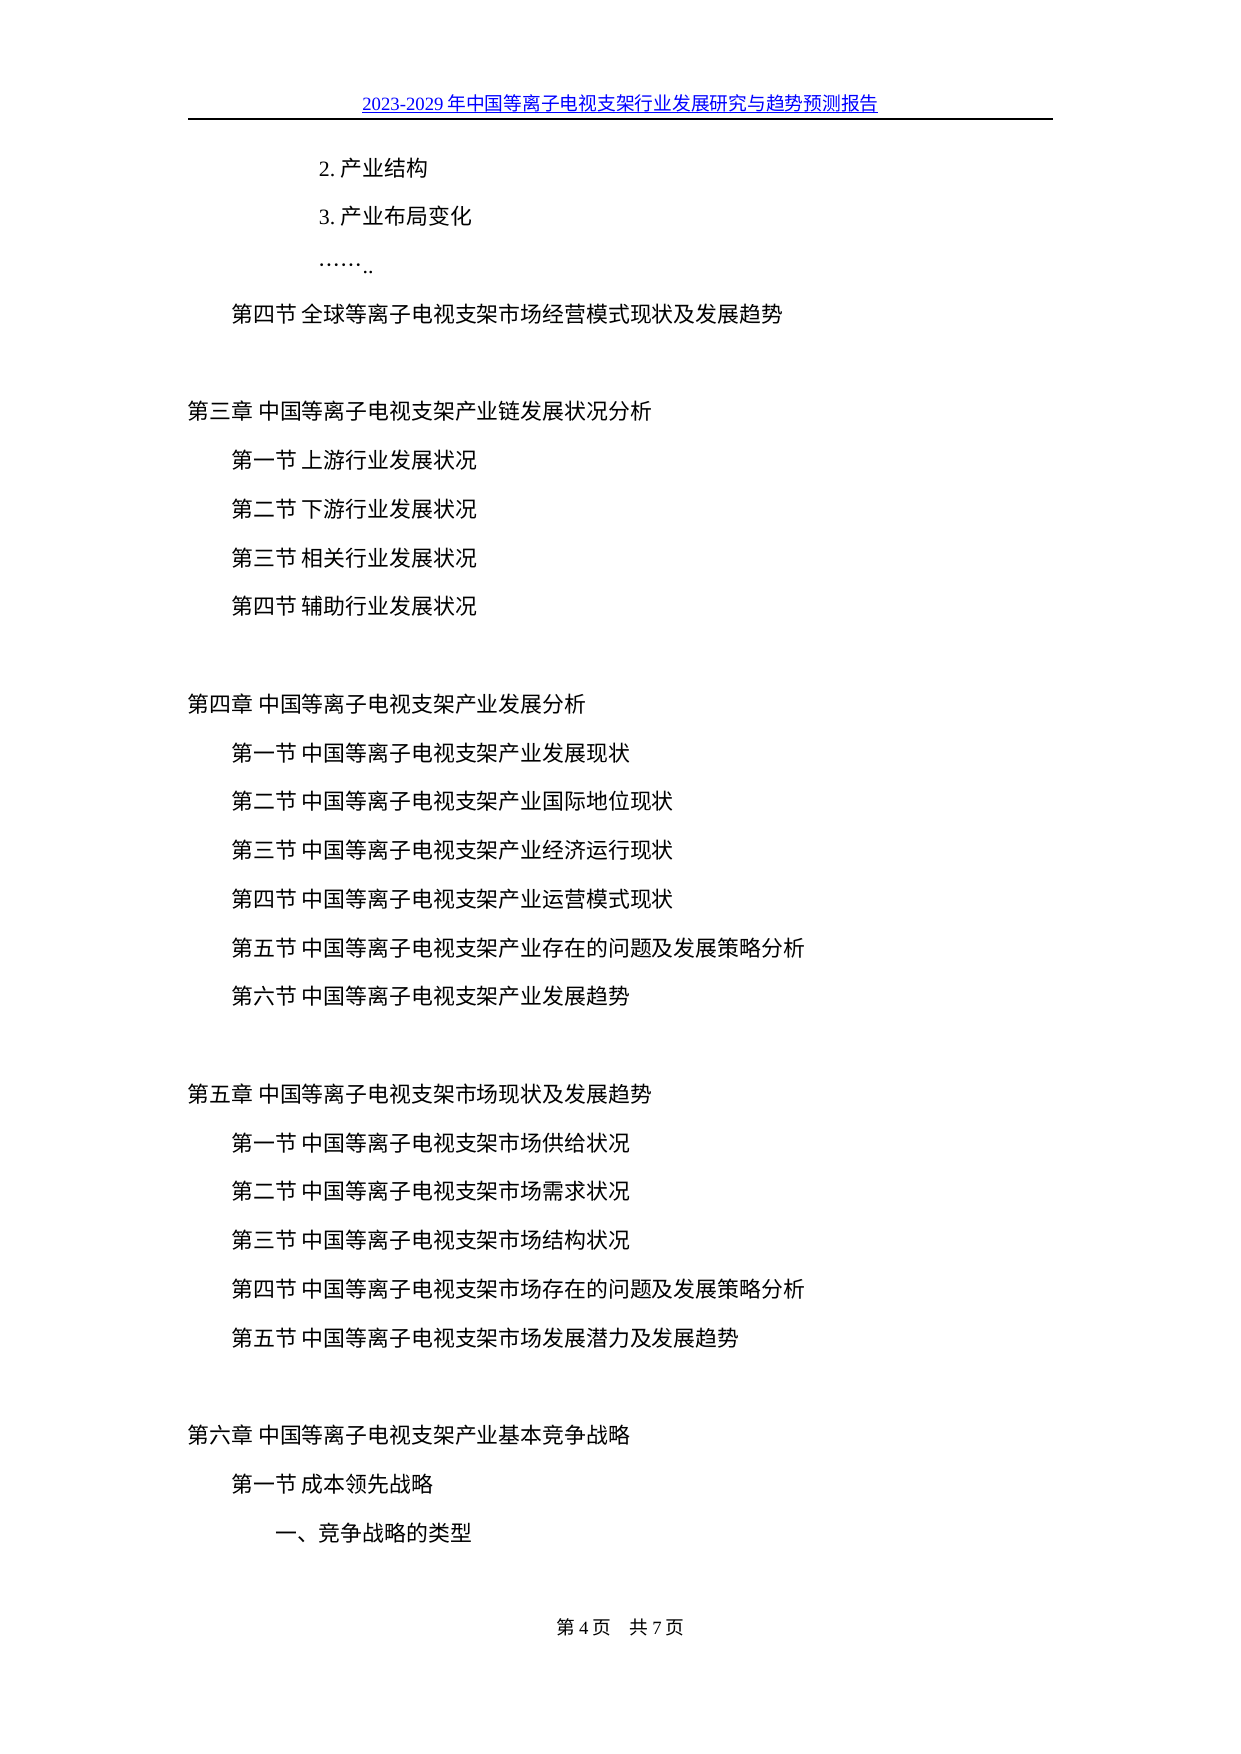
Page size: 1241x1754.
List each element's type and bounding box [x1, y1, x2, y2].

text [187, 150, 1053, 1548]
